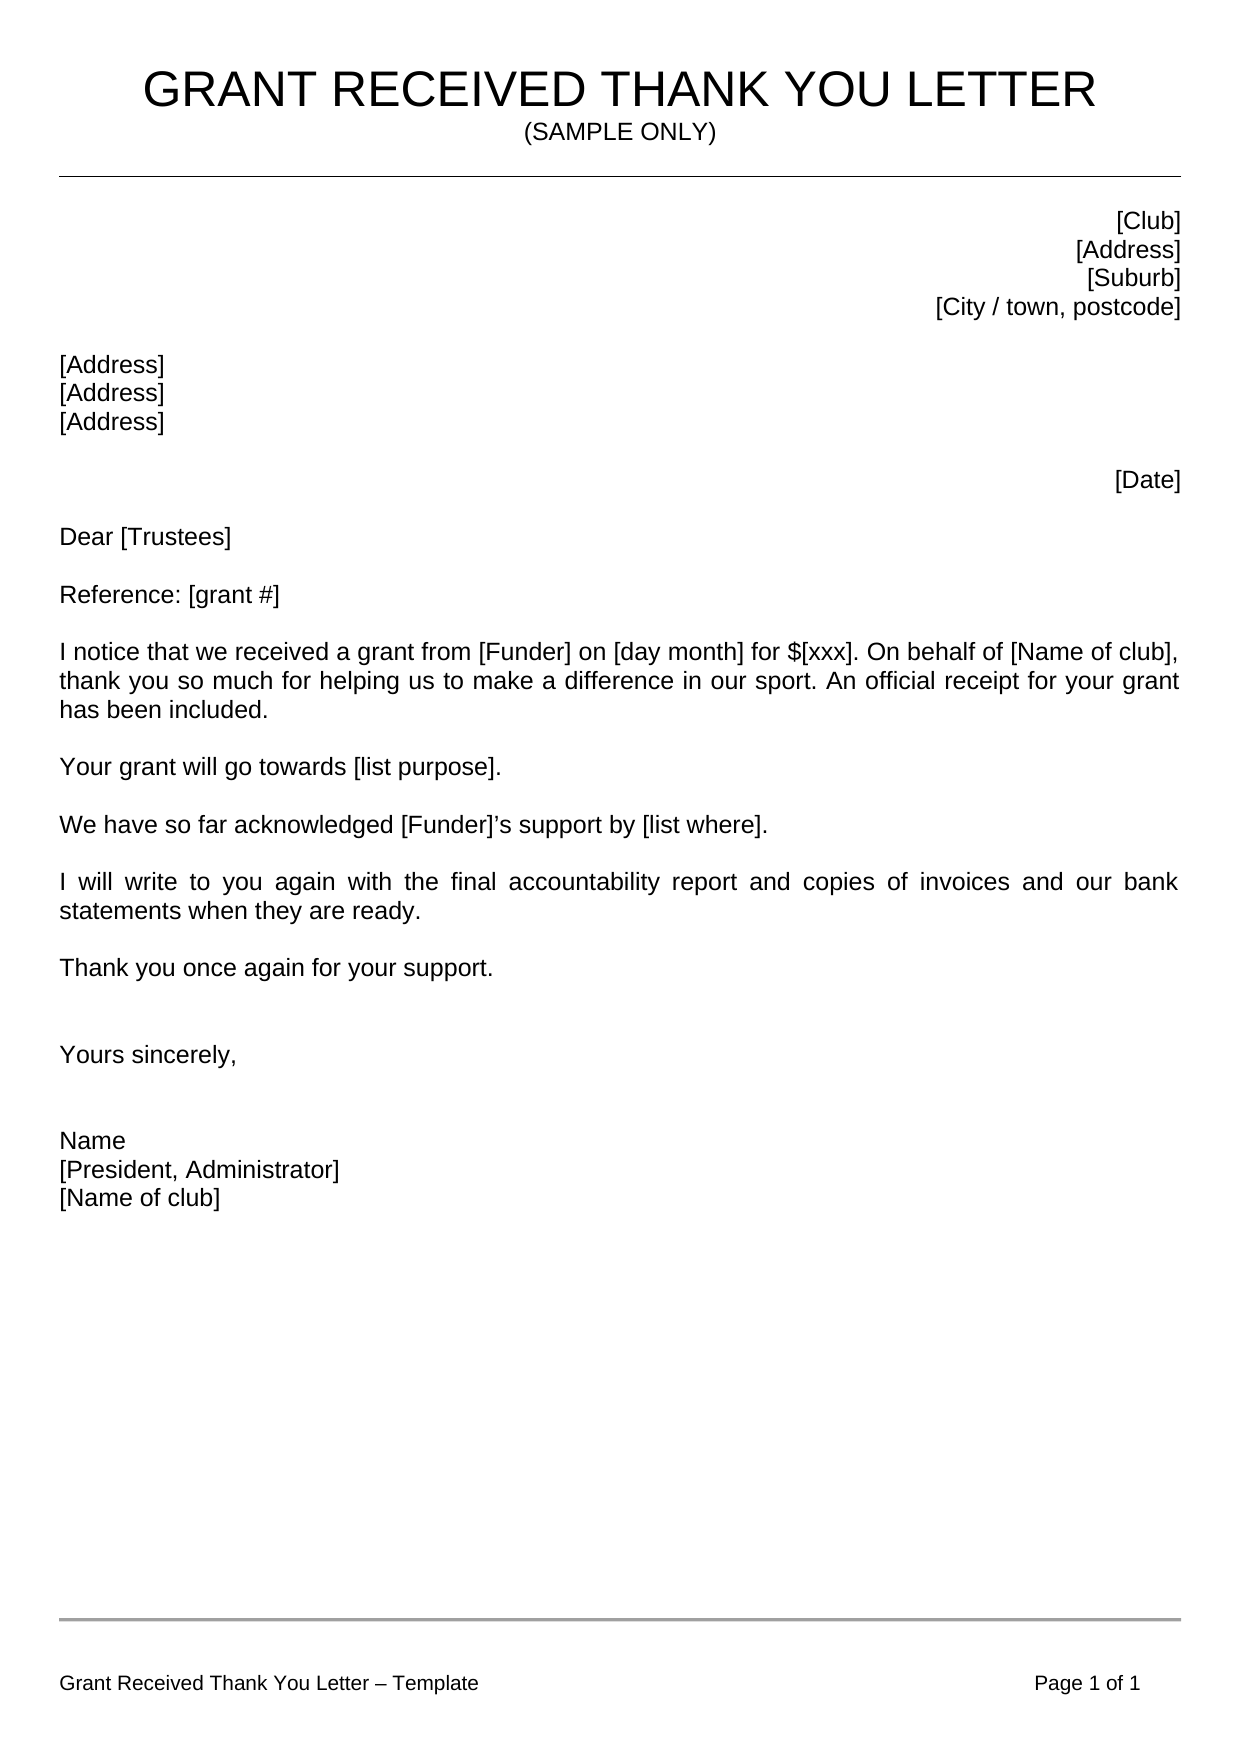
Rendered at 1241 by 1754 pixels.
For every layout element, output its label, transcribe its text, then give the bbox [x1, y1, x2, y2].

text Name [59, 1126, 1181, 1155]
text Thank you once again for your support. [59, 953, 1181, 982]
text [Name of club] [59, 1183, 1181, 1212]
text [Address] [59, 235, 1181, 263]
text Yours sincerely, [59, 1040, 1181, 1068]
text I notice that we received a grant from [Funder] on [day month] for $[xxx]. On behalf of [Name of club], thank you so much for helping us to make a difference in our sport. An official receipt for your grant has been included. [59, 637, 1181, 723]
text Your grant will go towards [list purpose]. [59, 752, 1181, 781]
text I will write to you again with the final accountability report and copies of invoices and our bank statements when they are ready. [59, 867, 1181, 925]
text [Address] [59, 350, 1181, 378]
text [Address] [59, 378, 1181, 407]
text [President, Administrator] [59, 1155, 1181, 1183]
text [City / town, postcode] [59, 292, 1181, 321]
text Reference: [grant #] [59, 580, 1181, 608]
text [Address] [59, 407, 1181, 436]
text We have so far acknowledged [Funder]’s support by [list where]. [59, 810, 1181, 838]
text [Suburb] [59, 263, 1181, 292]
text [Date] [59, 465, 1181, 493]
text (SAMPLE ONLY) [59, 117, 1181, 145]
text GRANT RECEIVED THANK YOU LETTER [59, 59, 1181, 117]
text [Club] [59, 206, 1181, 235]
text Dear [Trustees] [59, 522, 1181, 551]
